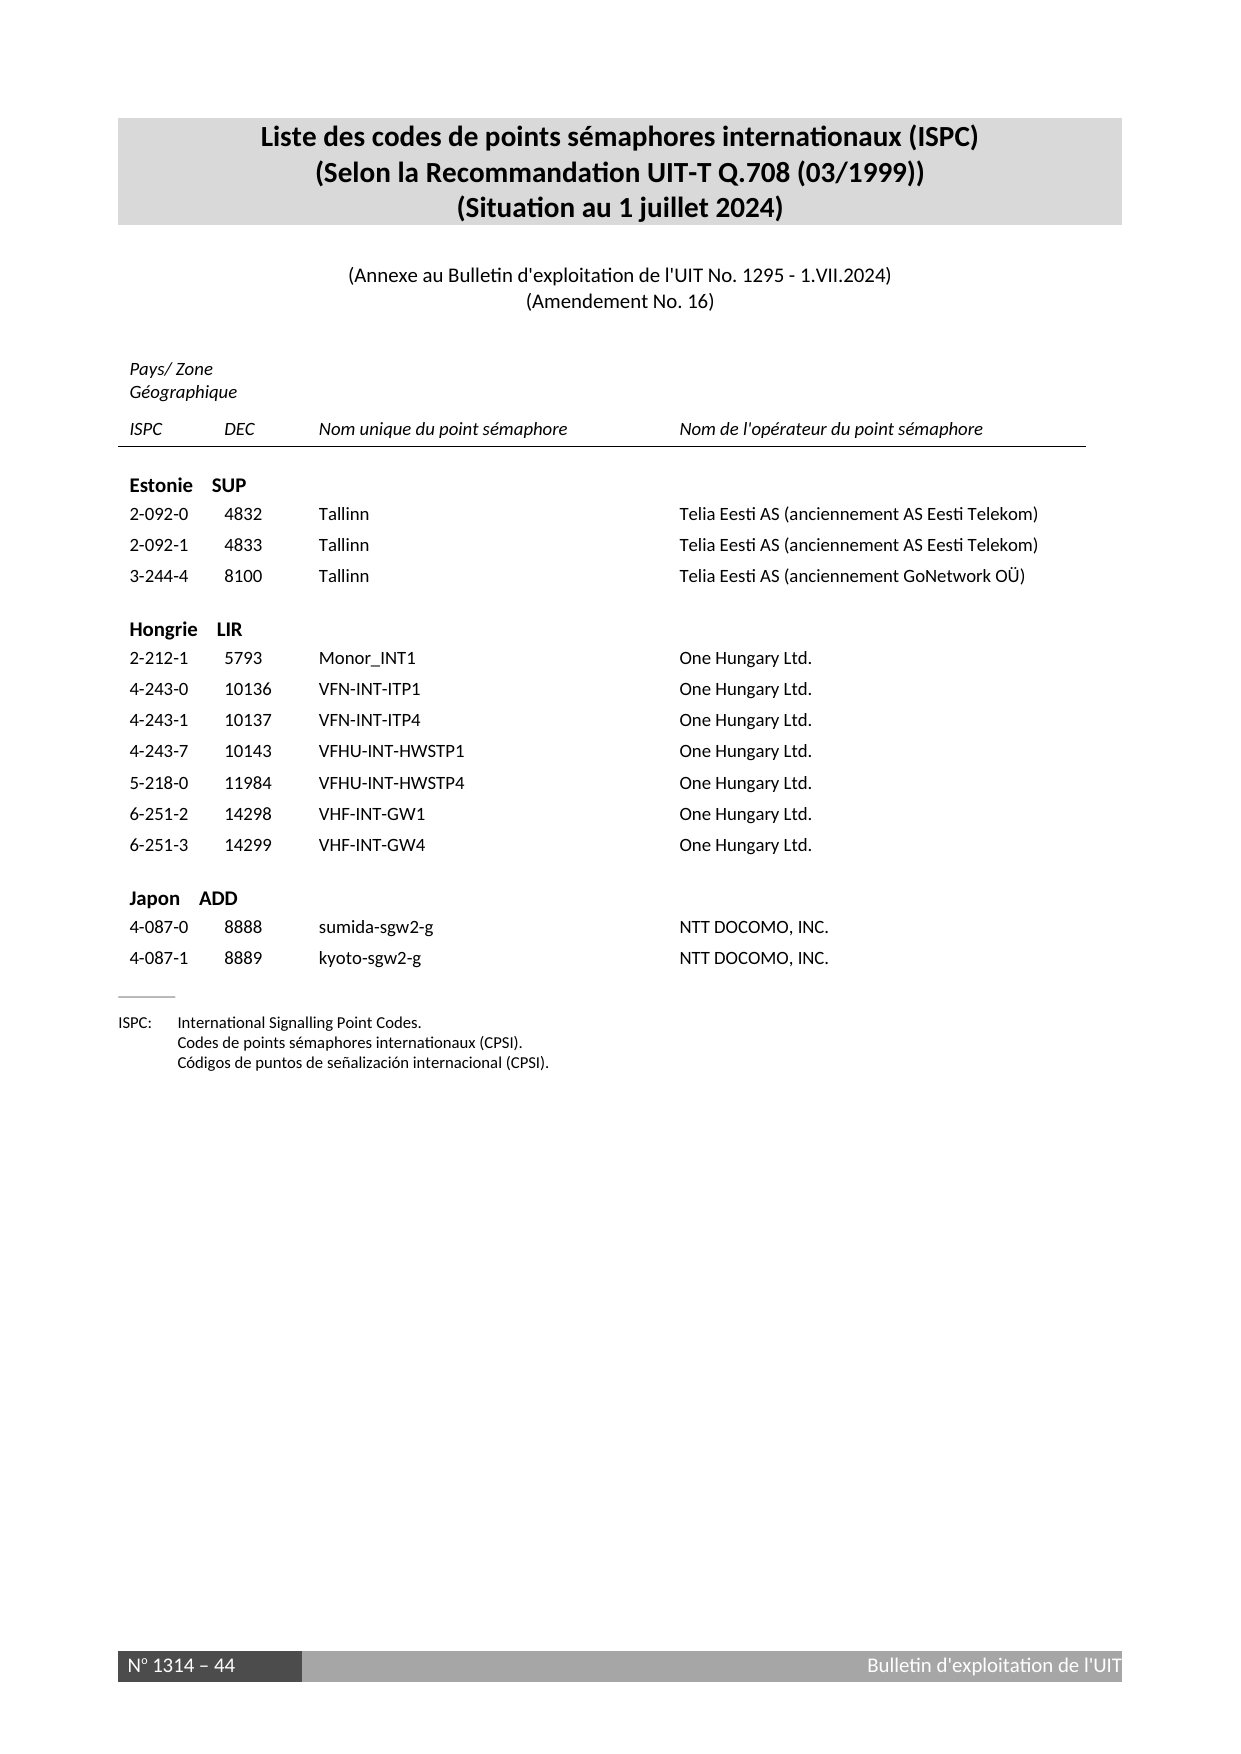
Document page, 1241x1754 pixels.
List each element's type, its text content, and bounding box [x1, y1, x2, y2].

table_header Nom unique du point sémaphore [308, 351, 668, 446]
table_cell 4832 [213, 498, 307, 529]
table_cell 4-243-7 [118, 735, 213, 767]
table_cell VFHU-INT-HWSTP4 [308, 767, 668, 798]
table_cell One Hungary Ltd. [668, 767, 1086, 798]
table_cell 8889 [213, 942, 307, 973]
table_cell NTT DOCOMO, INC. [668, 942, 1086, 973]
table_cell Tallinn [308, 529, 668, 560]
table_cell 3-244-4 [118, 560, 213, 591]
table_cell ISPC [118, 410, 213, 446]
table_cell 10137 [213, 704, 307, 735]
table_cell Telia Eesti AS (anciennement AS Eesti Telekom) [668, 498, 1086, 529]
table_cell 2-092-0 [118, 498, 213, 529]
table_header Nom de l'opérateur du point sémaphore [668, 351, 1086, 446]
text ISPC: International Signalling Point Codes. [118, 1012, 1122, 1032]
table_cell 2-092-1 [118, 529, 213, 560]
table_cell 6-251-3 [118, 829, 213, 860]
table_cell 14299 [213, 829, 307, 860]
table_cell NTT DOCOMO, INC. [668, 911, 1086, 942]
table_cell 4-087-0 [118, 911, 213, 942]
table_cell 5793 [213, 642, 307, 673]
table_header Pays/ Zone Géographique [118, 351, 307, 409]
table_cell kyoto-sgw2-g [308, 942, 668, 973]
table_cell 10143 [213, 735, 307, 767]
table_cell VFHU-INT-HWSTP1 [308, 735, 668, 767]
table_cell Hongrie LIR [118, 591, 1086, 642]
table_cell 11984 [213, 767, 307, 798]
table_cell sumida-sgw2-g [308, 911, 668, 942]
text Codes de points sémaphores internationaux (CPSI). [118, 1032, 1122, 1053]
table_cell 6-251-2 [118, 798, 213, 829]
table_cell 4833 [213, 529, 307, 560]
table_cell 8888 [213, 911, 307, 942]
table_cell 4-243-1 [118, 704, 213, 735]
table_cell One Hungary Ltd. [668, 704, 1086, 735]
table_cell 2-212-1 [118, 642, 213, 673]
table_cell VFN-INT-ITP1 [308, 673, 668, 704]
table_cell Monor_INT1 [308, 642, 668, 673]
table_cell Estonie SUP [118, 447, 1086, 497]
table_cell One Hungary Ltd. [668, 829, 1086, 860]
table_cell Tallinn [308, 498, 668, 529]
table_cell VHF-INT-GW4 [308, 829, 668, 860]
table_cell Tallinn [308, 560, 668, 591]
table_cell 10136 [213, 673, 307, 704]
table_cell 4-243-0 [118, 673, 213, 704]
table_cell 5-218-0 [118, 767, 213, 798]
table_cell 14298 [213, 798, 307, 829]
table_cell Telia Eesti AS (anciennement GoNetwork OÜ) [668, 560, 1086, 591]
table_cell One Hungary Ltd. [668, 642, 1086, 673]
table_cell Japon ADD [118, 860, 1086, 911]
table_cell One Hungary Ltd. [668, 673, 1086, 704]
subtitle (Annexe au Bulletin d'exploitation de l'UIT No. 1295 - 1.VII.2024) (Amendement No. 16) [118, 262, 1122, 313]
table_cell VHF-INT-GW1 [308, 798, 668, 829]
table_cell One Hungary Ltd. [668, 798, 1086, 829]
table_cell VFN-INT-ITP4 [308, 704, 668, 735]
table_cell 8100 [213, 560, 307, 591]
text ____________ [118, 987, 1122, 1008]
text Códigos de puntos de señalización internacional (CPSI). [118, 1053, 1122, 1073]
table_cell DEC [213, 410, 307, 446]
table_cell 4-087-1 [118, 942, 213, 973]
table_cell Telia Eesti AS (anciennement AS Eesti Telekom) [668, 529, 1086, 560]
table_cell One Hungary Ltd. [668, 735, 1086, 767]
subtitle Liste des codes de points sémaphores internationaux (ISPC) (Selon la Recommandation UIT-T Q.708 (03/1999)) (Situation au 1 juillet 2024) [118, 118, 1122, 225]
